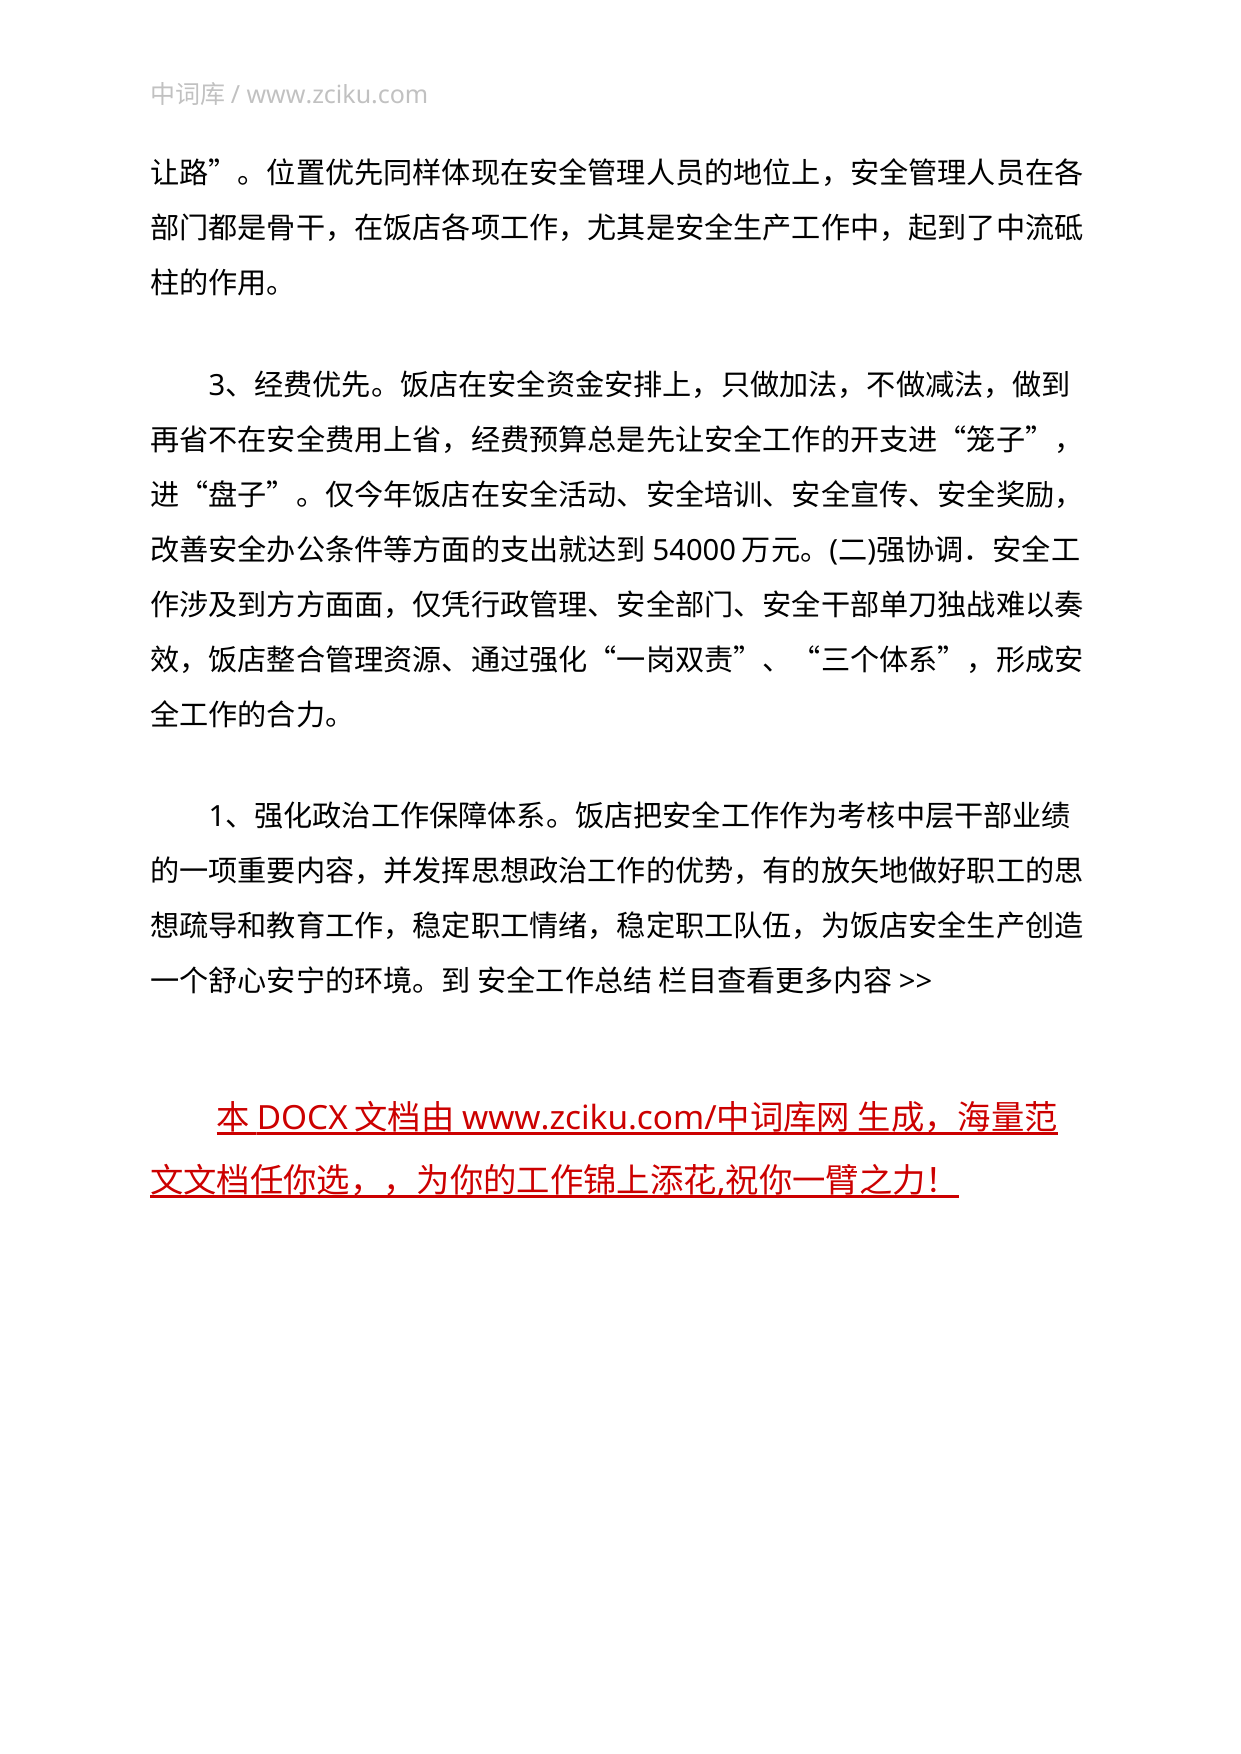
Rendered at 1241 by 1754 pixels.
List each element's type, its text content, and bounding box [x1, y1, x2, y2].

text 本DOCX文档由 www.zciku.com/中词库网 生成，海量范文文档任你选，，为你的工作锦上添花,祝你一臂之力！ [150, 1091, 1090, 1202]
text 3、经费优先。饭店在安全资金安排上，只做加法，不做减法，做到再省不在安全费用上省，经费预算总是先让安全工作的开支进“笼子”，进“盘子”。仅今年饭店在安全活动、安全培训、安全宣传、安全奖励，改善安全办公条件等方面的支出就达到 54000万元。(二)强协调．安全工作涉及到方方面面，仅凭行政管理、安全部门、安全干部单刀独战难以奏效，饭店整合管理资源、通过强化“一岗双责”、“三个体系”，形成安全工作的合力。 [150, 362, 1090, 733]
text 1、强化政治工作保障体系。饭店把安全工作作为考核中层干部业绩的一项重要内容，并发挥思想政治工作的优势，有的放矢地做好职工的思想疏导和教育工作，稳定职工情绪，稳定职工队伍，为饭店安全生产创造一个舒心安宁的环境。到 安全工作总结 栏目查看更多内容 >> [150, 793, 1090, 1000]
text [150, 150, 1090, 302]
